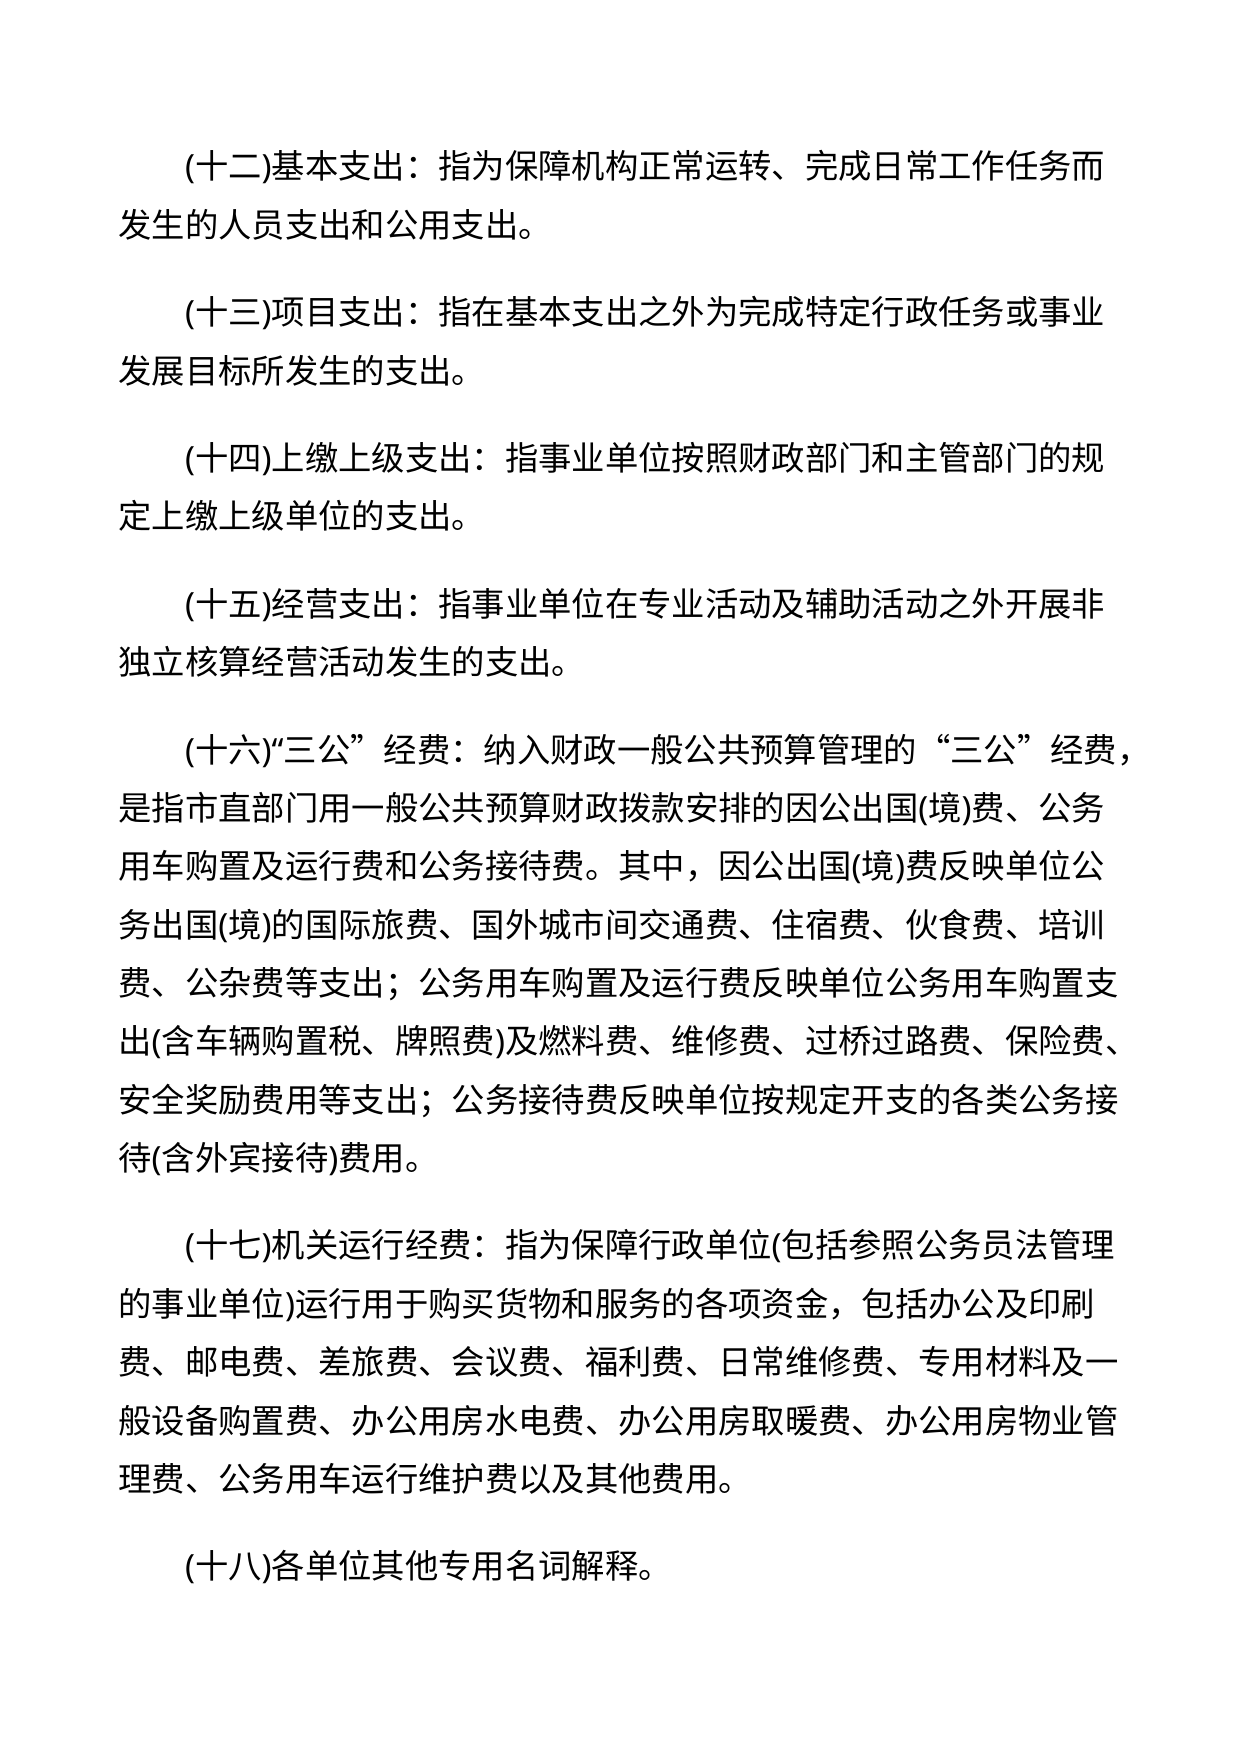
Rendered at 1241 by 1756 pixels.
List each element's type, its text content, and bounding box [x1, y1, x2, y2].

text (十五)经营支出：指事业单位在专业活动及辅助活动之外开展非独立核算经营活动发生的支出。 [118, 568, 1122, 684]
text (十六)“三公”经费：纳入财政一般公共预算管理的“三公”经费，是指市直部门用一般公共预算财政拨款安排的因公出国(境)费、公务用车购置及运行费和公务接待费。其中，因公出国(境)费反映单位公务出国(境)的国际旅费、国外城市间交通费、住宿费、伙食费、培训费、公杂费等支出；公务用车购置及运行费反映单位公务用车购置支出(含车辆购置税、牌照费)及燃料费、维修费、过桥过路费、保险费、安全奖励费用等支出；公务接待费反映单位按规定开支的各类公务接待(含外宾接待)费用。 [118, 713, 1122, 1180]
text (十八)各单位其他专用名词解释。 [118, 1530, 1122, 1588]
text (十三)项目支出：指在基本支出之外为完成特定行政任务或事业发展目标所发生的支出。 [118, 276, 1122, 393]
text (十七)机关运行经费：指为保障行政单位(包括参照公务员法管理的事业单位)运行用于购买货物和服务的各项资金，包括办公及印刷费、邮电费、差旅费、会议费、福利费、日常维修费、专用材料及一般设备购置费、办公用房水电费、办公用房取暖费、办公用房物业管理费、公务用车运行维护费以及其他费用。 [118, 1209, 1122, 1501]
text (十四)上缴上级支出：指事业单位按照财政部门和主管部门的规定上缴上级单位的支出。 [118, 422, 1122, 538]
text (十二)基本支出：指为保障机构正常运转、完成日常工作任务而发生的人员支出和公用支出。 [118, 130, 1122, 247]
